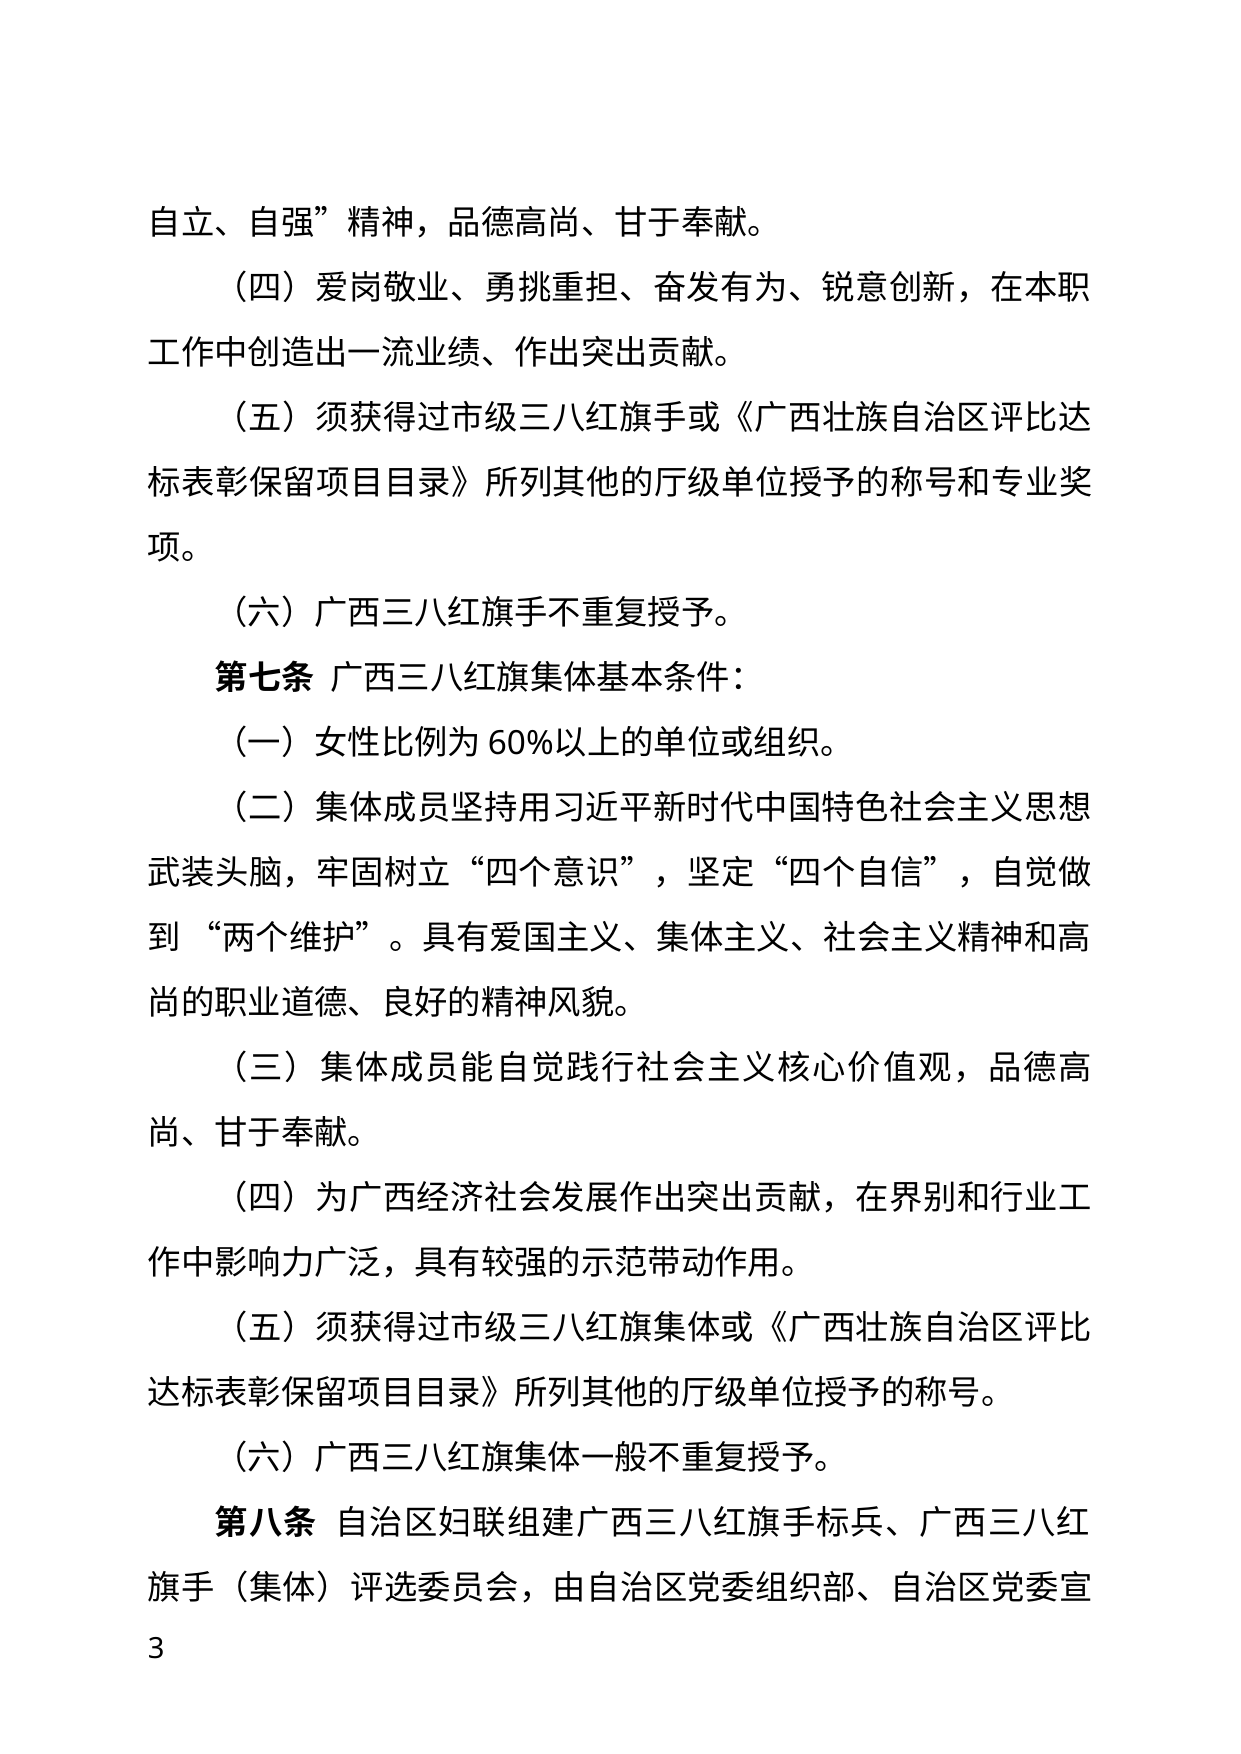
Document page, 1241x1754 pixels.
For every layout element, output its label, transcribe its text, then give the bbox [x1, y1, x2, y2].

list （二）集体成员坚持用习近平新时代中国特色社会主义思想武装头脑，牢固树立“四个意识”，坚定“四个自信”，自觉做到 “两个维护”。具有爱国主义、集体主义、社会主义精神和高尚的职业道德、良好的精神风貌。 [148, 772, 1093, 1032]
list （一）女性比例为60%以上的单位或组织。 [148, 707, 1093, 772]
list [148, 187, 1093, 252]
list （六）广西三八红旗集体一般不重复授予。 [148, 1422, 1093, 1487]
list （四）为广西经济社会发展作出突出贡献，在界别和行业工作中影响力广泛，具有较强的示范带动作用。 [148, 1162, 1093, 1292]
list 第七条 广西三八红旗集体基本条件： [148, 642, 1093, 707]
list （三）集体成员能自觉践行社会主义核心价值观，品德高尚、甘于奉献。 [148, 1032, 1093, 1162]
list （六）广西三八红旗手不重复授予。 [148, 577, 1093, 642]
list （四）爱岗敬业、勇挑重担、奋发有为、锐意创新，在本职工作中创造出一流业绩、作出突出贡献。 [148, 252, 1093, 382]
list （五）须获得过市级三八红旗手或《广西壮族自治区评比达标表彰保留项目目录》所列其他的厅级单位授予的称号和专业奖项。 [148, 382, 1093, 577]
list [148, 1487, 1093, 1617]
list （五）须获得过市级三八红旗集体或《广西壮族自治区评比达标表彰保留项目目录》所列其他的厅级单位授予的称号。 [148, 1292, 1093, 1422]
